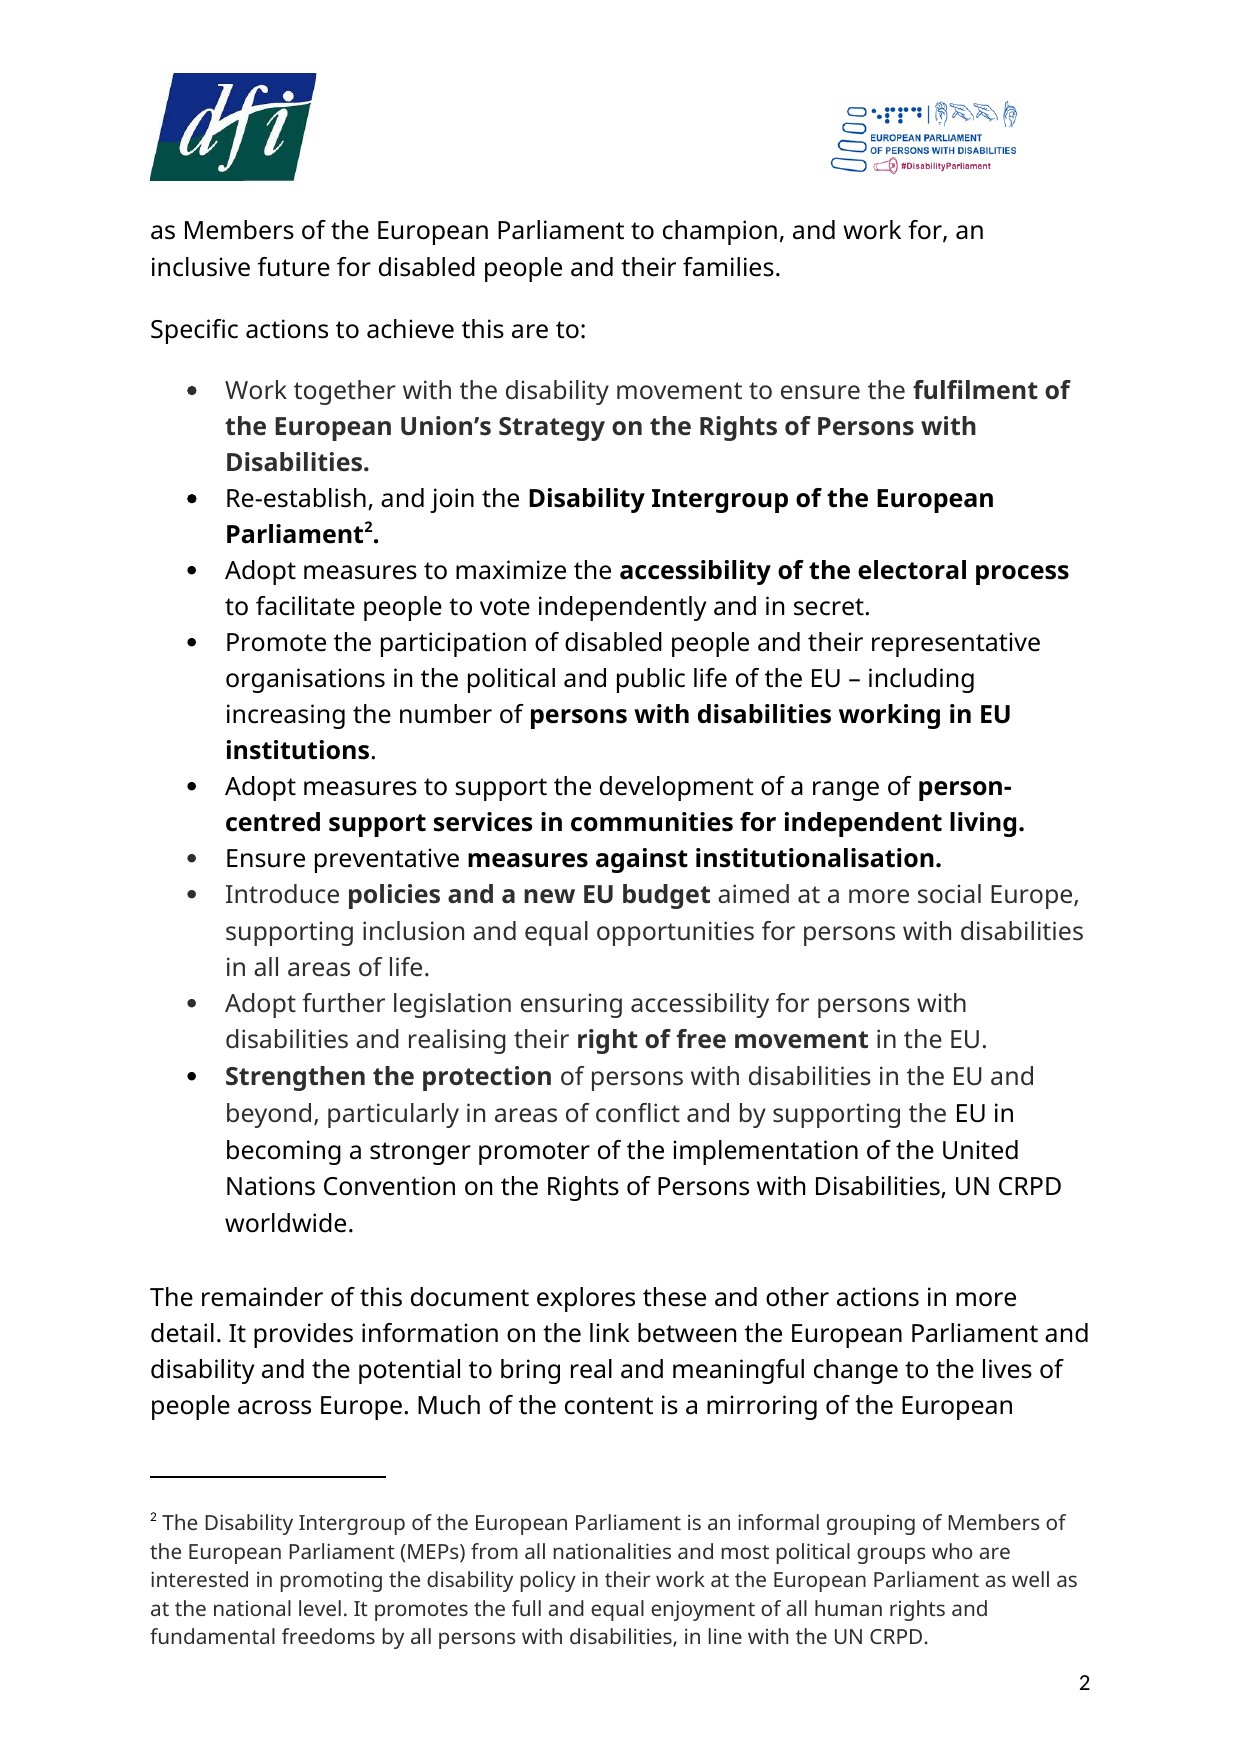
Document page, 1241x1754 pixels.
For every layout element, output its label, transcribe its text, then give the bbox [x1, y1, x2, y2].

list Work together with the disability movement to ensure the fulfilment of the European Union’s Strategy on the Rights of Persons with Disabilities. [187, 372, 1090, 479]
list Introduce policies and a new EU budget aimed at a more social Europe, supporting inclusion and equal opportunities for persons with disabilities in all areas of life. [187, 877, 1090, 983]
list Re-establish, and join the Disability Intergroup of the European Parliament. [187, 481, 1090, 551]
list Ensure preventative measures against institutionalisation. [187, 841, 1090, 875]
picture [820, 73, 1022, 185]
list Adopt measures to support the development of a range of person-centred support services in communities for independent living. [187, 769, 1090, 839]
list Strengthen the protection of persons with disabilities in the EU and beyond, particularly in areas of conflict and by supporting the EU in becoming a stronger promoter of the implementation of the United Nations Convention on the Rights of Persons with Disabilities, UN CRPD worldwide. [187, 1059, 1090, 1240]
list Adopt further legislation ensuring accessibility for persons with disabilities and realising their right of free movement in the EU. [187, 985, 1090, 1056]
list Adopt measures to maximize the accessibility of the electoral process to facilitate people to vote independently and in secret. [187, 553, 1090, 623]
list Promote the participation of disabled people and their representative organisations in the political and public life of the EU – including increasing the number of persons with disabilities working in EU institutions. [187, 625, 1090, 767]
text Specific actions to achieve this are to: [150, 311, 1090, 346]
picture [150, 73, 317, 181]
